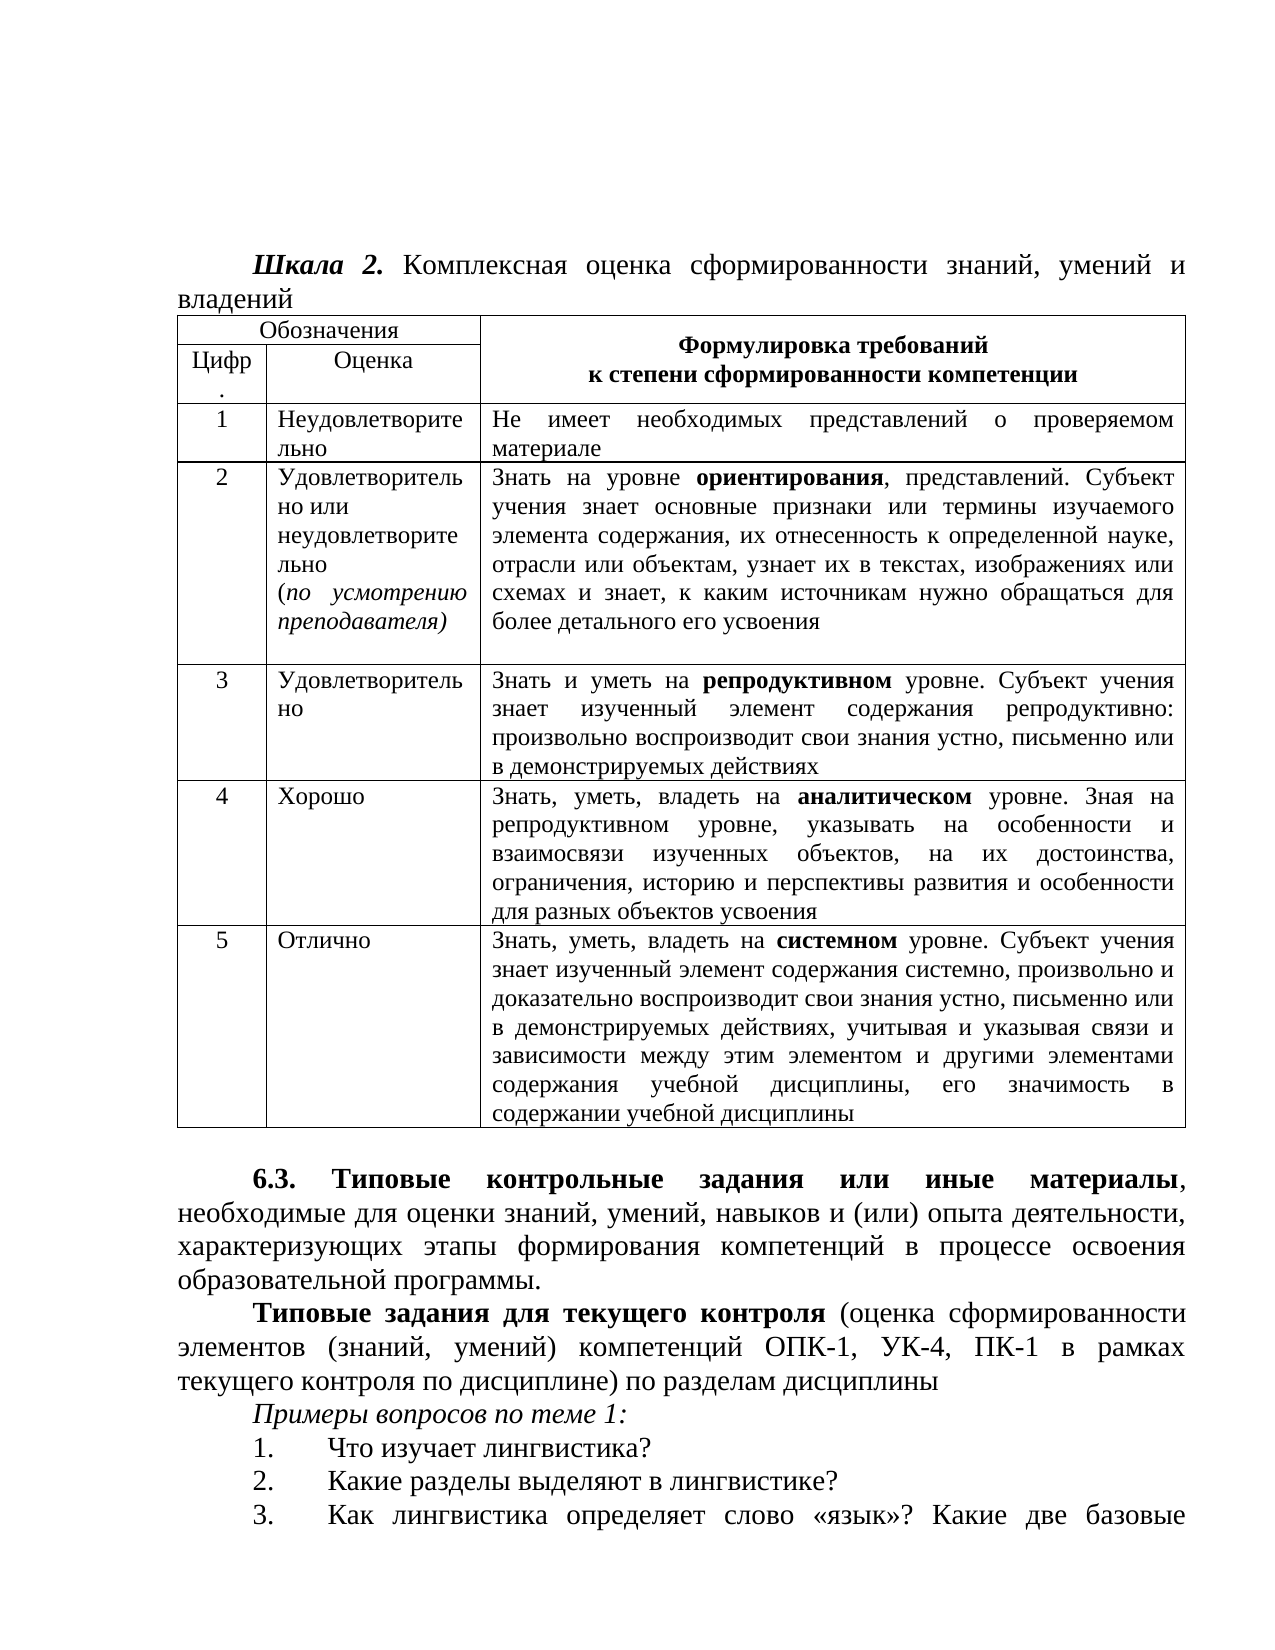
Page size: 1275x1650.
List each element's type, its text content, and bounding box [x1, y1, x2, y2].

text Типовые задания для текущего контроля (оценка сформированности элементов (знаний, умений) компетенций ОПК-1, УК-4, ПК-1 в рамках текущего контроля по дисциплине) по разделам дисциплины [177, 1296, 1186, 1396]
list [177, 1497, 1186, 1530]
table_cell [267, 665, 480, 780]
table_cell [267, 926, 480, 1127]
text Шкала 2. Комплексная оценка сформированности знаний, умений и владений [177, 247, 1186, 314]
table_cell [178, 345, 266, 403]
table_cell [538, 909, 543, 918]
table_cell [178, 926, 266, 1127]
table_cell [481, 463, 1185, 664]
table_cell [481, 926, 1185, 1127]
list Что изучает лингвистика? [177, 1430, 1186, 1463]
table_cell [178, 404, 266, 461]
text 6.3. Типовые контрольные задания или иные материалы, необходимые для оценки знаний, умений, навыков и (или) опыта деятельности, характеризующих этапы формирования компетенций в процессе освоения образовательной программы. [177, 1161, 1186, 1296]
list Какие разделы выделяют в лингвистике? [177, 1463, 1186, 1497]
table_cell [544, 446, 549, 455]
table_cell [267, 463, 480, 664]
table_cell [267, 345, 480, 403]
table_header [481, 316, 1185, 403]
text Примеры вопросов по теме 1: [177, 1396, 1186, 1430]
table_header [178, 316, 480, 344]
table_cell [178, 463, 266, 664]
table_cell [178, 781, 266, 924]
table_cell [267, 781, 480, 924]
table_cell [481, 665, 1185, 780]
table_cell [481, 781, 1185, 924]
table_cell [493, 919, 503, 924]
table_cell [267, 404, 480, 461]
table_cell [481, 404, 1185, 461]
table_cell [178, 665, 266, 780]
